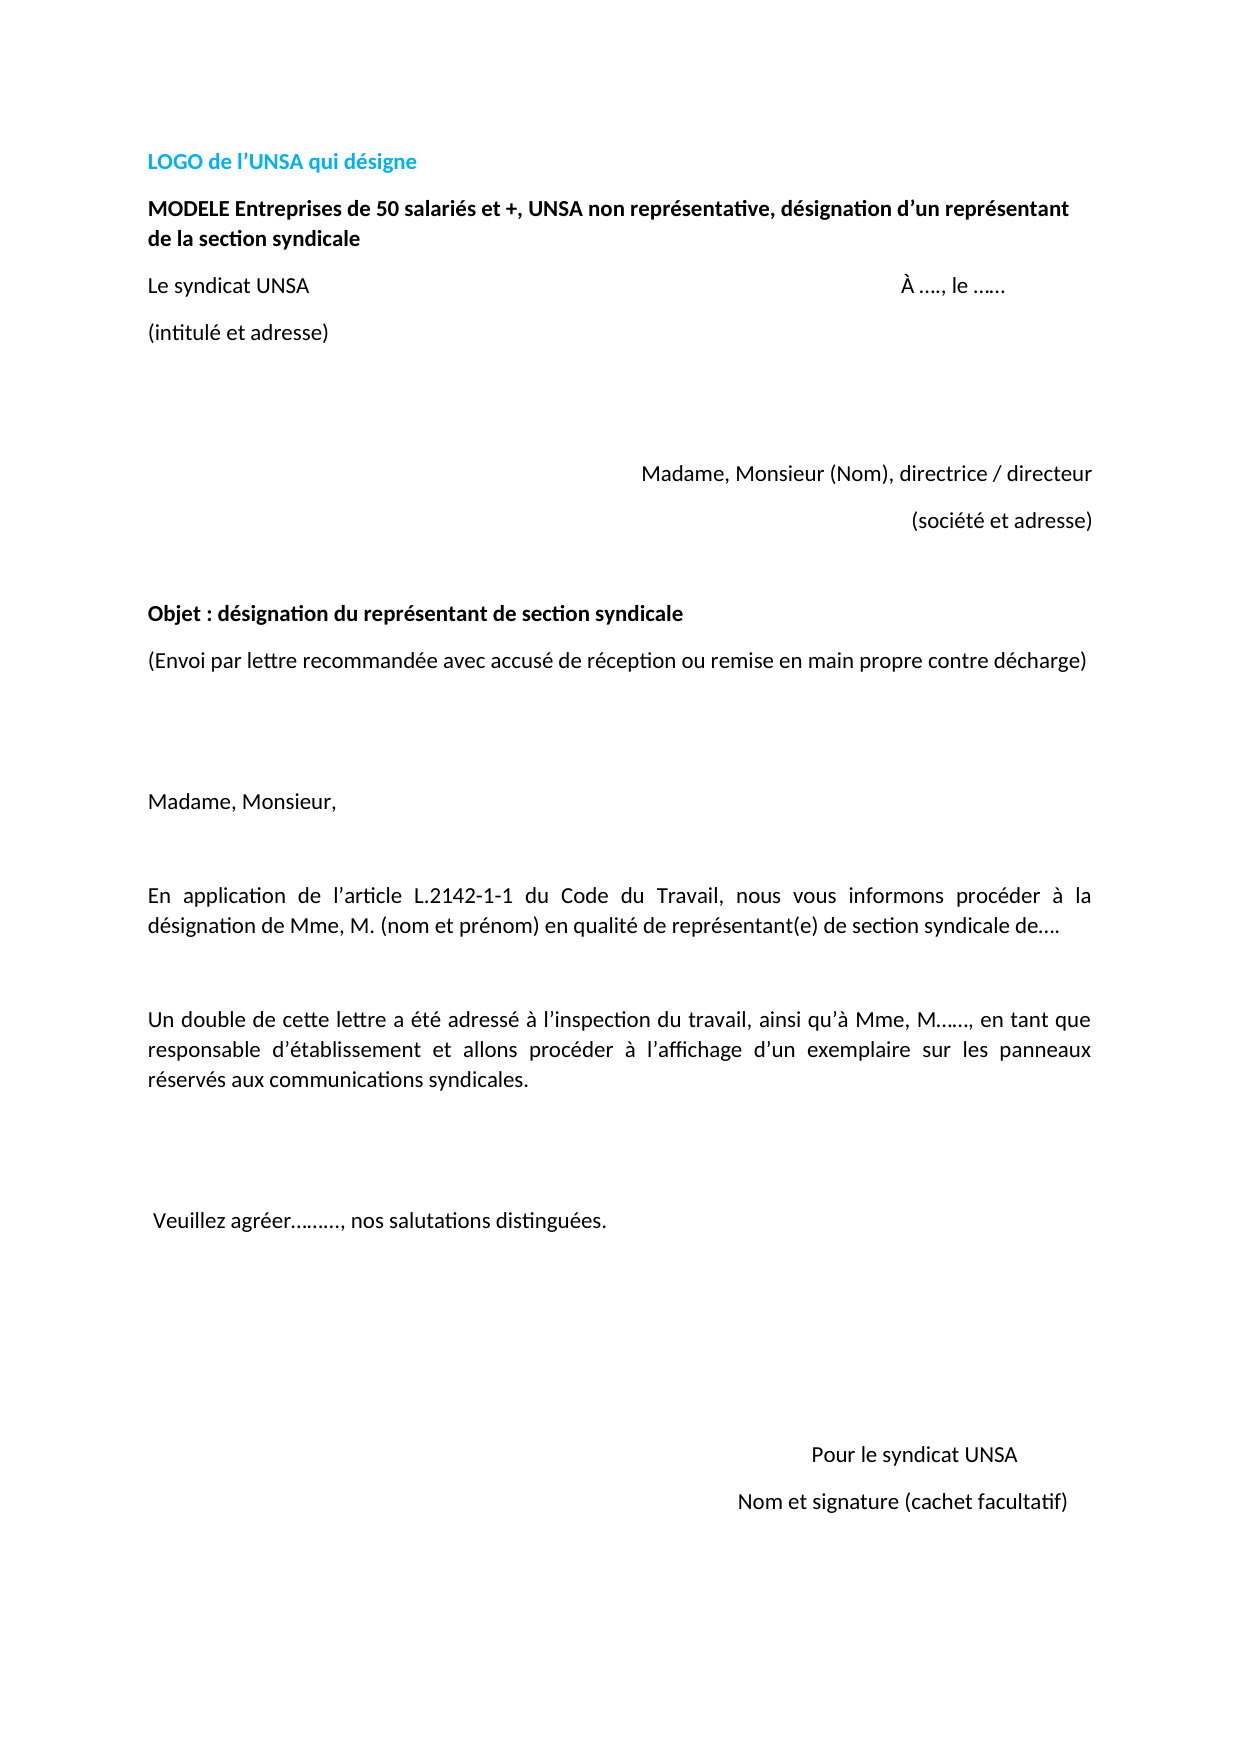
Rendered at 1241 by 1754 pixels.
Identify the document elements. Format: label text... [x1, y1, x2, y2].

text Madame, Monsieur, [148, 787, 1093, 815]
text Madame, Monsieur (Nom), directrice / directeur [148, 459, 1093, 487]
text En application de l’article L.2142-1-1 du Code du Travail, nous vous informons procéder à la désignation de Mme, M. (nom et prénom) en qualité de représentant(e) de section syndicale de…. [148, 881, 1093, 939]
text Nom et signature (cachet facultatif) [148, 1487, 1093, 1515]
text Le syndicat UNSA À …., le …… [148, 271, 1093, 299]
text (Envoi par lettre recommandée avec accusé de réception ou remise en main propre contre décharge) [148, 646, 1093, 674]
text Un double de cette lettre a été adressé à l’inspection du travail, ainsi qu’à Mme, M……, en tant que responsable d’établissement et allons procéder à l’affichage d’un exemplaire sur les panneaux réservés aux communications syndicales. [148, 1005, 1093, 1093]
text Objet : désignation du représentant de section syndicale [148, 599, 1093, 628]
text Veuillez agréer……..., nos salutations distinguées. [148, 1206, 1093, 1234]
text MODELE Entreprises de 50 salariés et +, UNSA non représentative, désignation d’un représentant de la section syndicale [148, 194, 1093, 253]
text Pour le syndicat UNSA [148, 1440, 1093, 1468]
text (intitulé et adresse) [148, 318, 1093, 346]
text LOGO de l’UNSA qui désigne [148, 147, 1093, 176]
text (société et adresse) [148, 506, 1093, 534]
